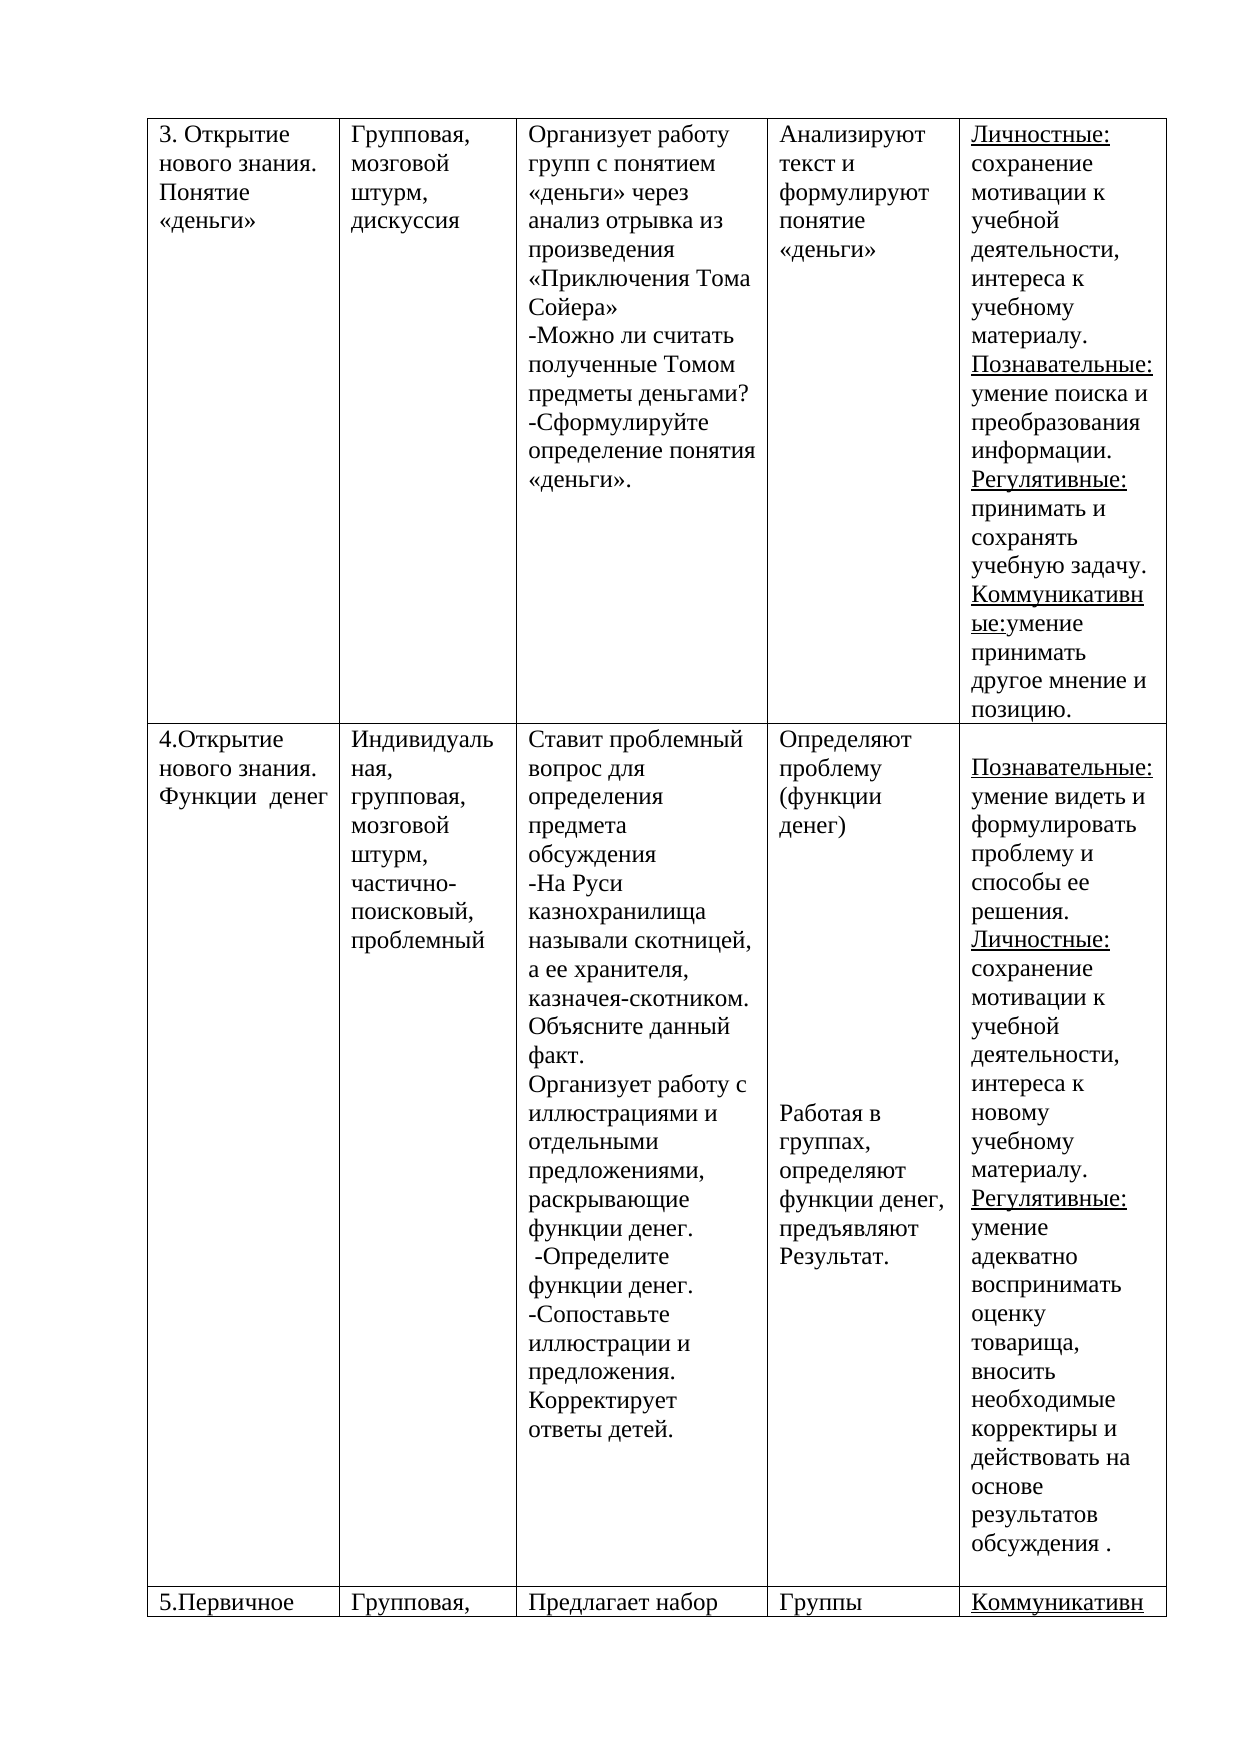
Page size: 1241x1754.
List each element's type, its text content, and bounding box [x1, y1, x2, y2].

table_cell Организует работу групп с понятием «деньги» через анализ отрывка из произведения «Приключения Тома Сойера» -Можно ли считать полученные Томом предметы деньгами? -Сформулируйте определение понятия «деньги». [517, 119, 767, 723]
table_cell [148, 1587, 339, 1616]
table_cell 4.Открытие нового знания. Функции денег [148, 724, 339, 1586]
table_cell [340, 1587, 516, 1616]
table_cell Личностные: сохранение мотивации к учебной деятельности, интереса к учебному материалу. Познавательные: умение поиска и преобразования информации. Регулятивные: принимать и сохранять учебную задачу. Коммуникативные:умение принимать другое мнение и позицию. [960, 119, 1166, 723]
table_cell Познавательные: умение видеть и формулировать проблему и способы ее решения. Личностные: сохранение мотивации к учебной деятельности, интереса к новому учебному материалу. Регулятивные: умение адекватно воспринимать оценку товарища, вносить необходимые корректиры и действовать на основе результатов обсуждения . [960, 724, 1166, 1586]
table_cell Анализируют текст и формулируют понятие «деньги» [768, 119, 959, 723]
table_cell 3. Открытие нового знания. Понятие «деньги» [148, 119, 339, 723]
table_cell Групповая, мозговой штурм, дискуссия [340, 119, 516, 723]
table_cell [768, 1587, 959, 1616]
table_cell Определяют проблему (функции денег) Работая в группах, определяют функции денег, предъявляют Результат. [768, 724, 959, 1586]
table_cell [960, 1587, 1166, 1616]
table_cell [517, 1587, 767, 1616]
table_cell Индивидуальная, групповая, мозговой штурм, частично-поисковый, проблемный [340, 724, 516, 1586]
table_cell Ставит проблемный вопрос для определения предмета обсуждения -На Руси казнохранилища называли скотницей, а ее хранителя, казначея-скотником. Объясните данный факт. Организует работу с иллюстрациями и отдельными предложениями, раскрывающие функции денег. -Определите функции денег. -Сопоставьте иллюстрации и предложения. Корректирует ответы детей. [517, 724, 767, 1586]
